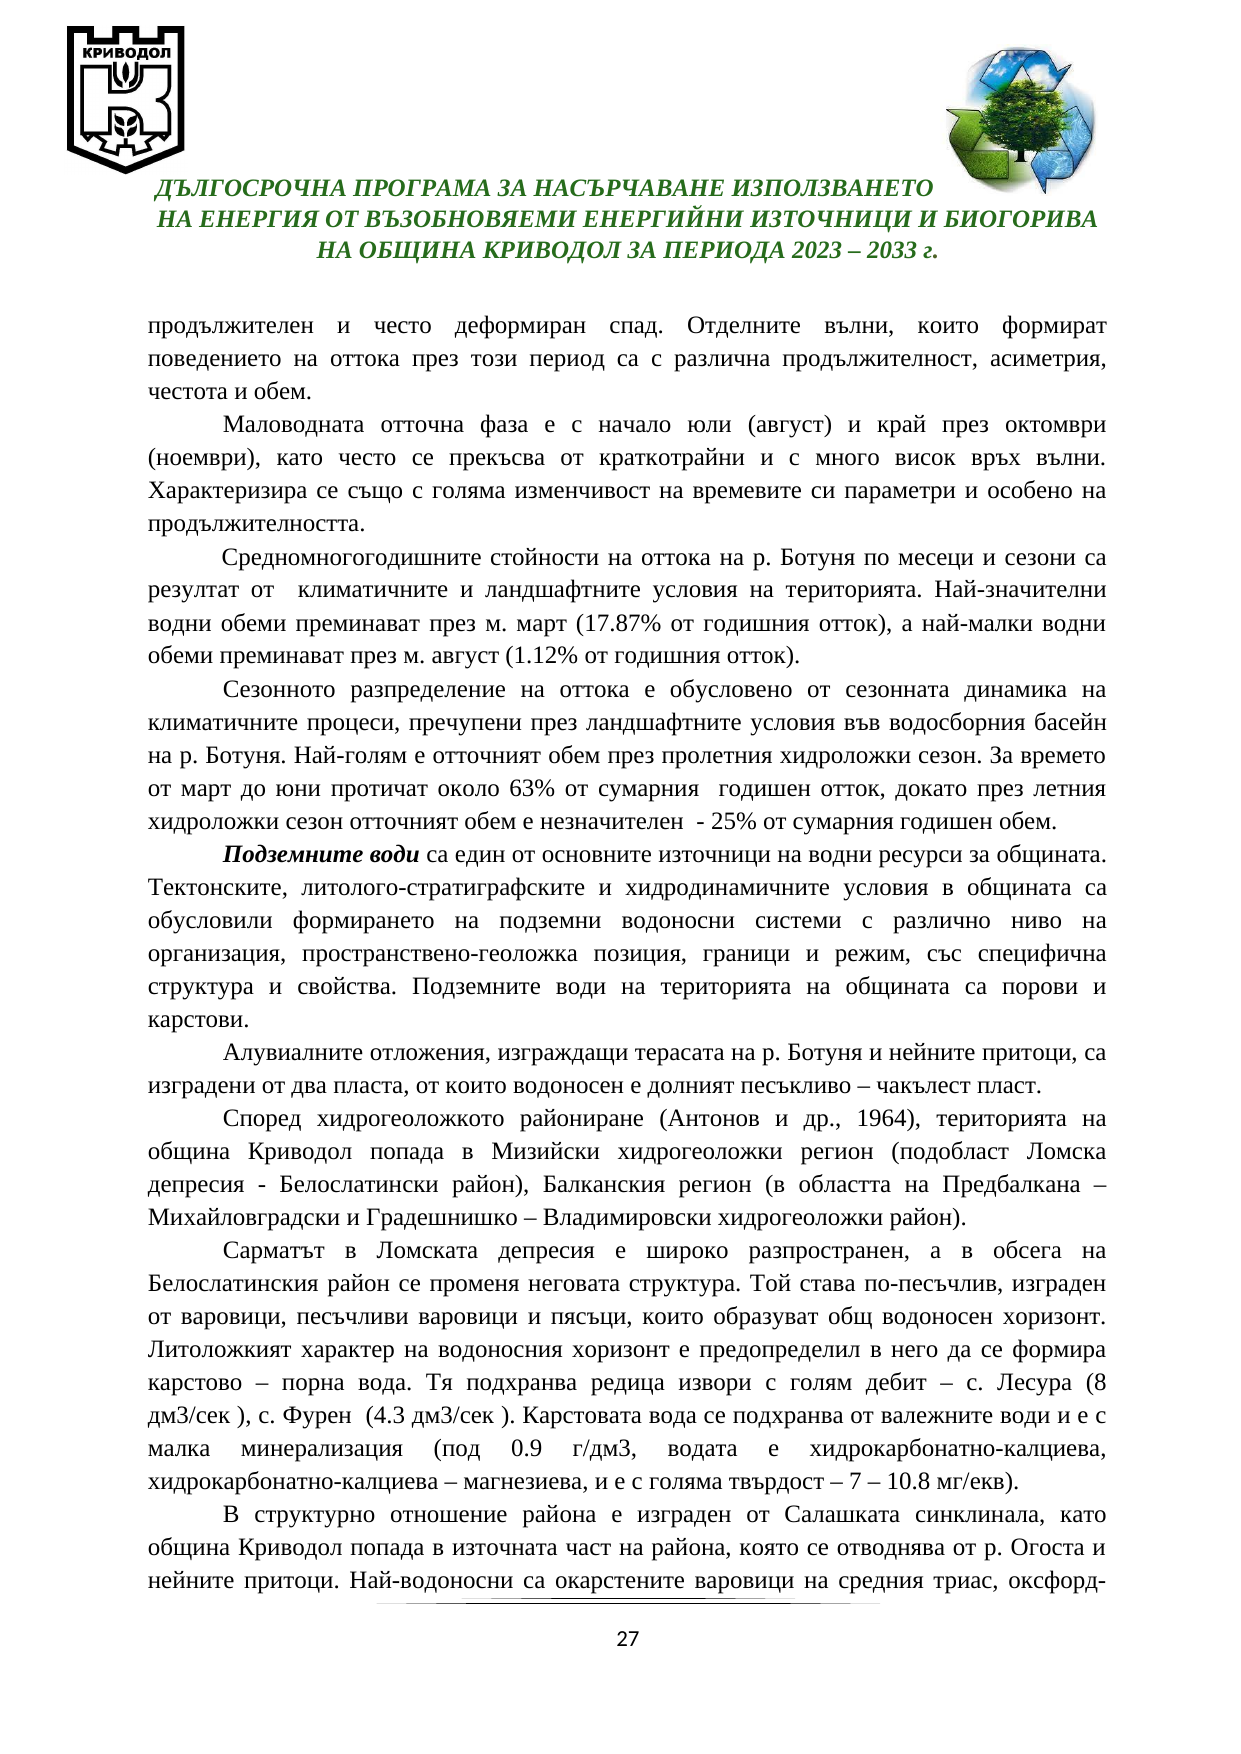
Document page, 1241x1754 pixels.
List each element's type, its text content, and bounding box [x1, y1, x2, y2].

text Сезонното разпределение на оттока е обусловено от сезонната динамика на климатичните процеси, пречупени през ландшафтните условия във водосборния басейн на р. Ботуня. Най-голям е отточният обем през пролетния хидроложки сезон. За времето от март до юни протичат около 63% от сумарния годишен отток, докато през летния хидроложки сезон отточният обем е незначителен - 25% от сумарния годишен обем. [148, 674, 1107, 834]
text Според хидрогеоложкото райониране (Антонов и др., 1964), територията на община Криводол попада в Мизийски хидрогеоложки регион (подобласт Ломска депресия - Белослатински район), Балканския регион (в областта на Предбалкана – Михайловградски и Градешнишко – Владимировски хидрогеоложки район). [148, 1103, 1107, 1231]
text Маловодната отточна фаза е с начало юли (август) и край през октомври (ноември), като често се прекъсва от краткотрайни и с много висок връх вълни. Характеризира се също с голяма изменчивост на времевите си параметри и особено на продължителността. [148, 409, 1107, 537]
text Подземните води са един от основните източници на водни ресурси за общината. Тектонските, литолого-стратиграфските и хидродинамичните условия в общината са обусловили формирането на подземни водоносни системи с различно ниво на организация, пространствено-геоложка позиция, граници и режим, със специфична структура и свойства. Подземните води на територията на общината са порови и карстови. [148, 839, 1107, 1033]
picture [64, 25, 188, 175]
text Алувиалните отложения, изграждащи терасата на р. Ботуня и нейните притоци, са изградени от два пласта, от които водоносен е долният песъкливо – чакълест пласт. [148, 1037, 1107, 1099]
text Сарматът в Ломската депресия е широко разпространен, а в обсега на Белослатинския район се променя неговата структура. Той става по-песъчлив, изграден от варовици, песъчливи варовици и пясъци, които образуват общ водоносен хоризонт. Литоложкият характер на водоносния хоризонт е предопределил в него да се формира карстово – порна вода. Тя подхранва редица извори с голям дебит – с. Лесура (8 дм3/сек ), с. Фурен (4.3 дм3/сек ). Карстовата вода се подхранва от валежните води и е с малка минерализация (под 0.9 г/дм3, водата е хидрокарбонатно-калциева, хидрокарбонатно-калциева – магнезиева, и е с голяма твърдост – 7 – 10.8 мг/екв). [148, 1235, 1107, 1495]
text Средномногогодишните стойности на оттока на р. Ботуня по месеци и сезони са резултат от климатичните и ландшафтните условия на територията. Най-значителни водни обеми преминават през м. март (17.87% от годишния отток), а най-малки водни обеми преминават през м. август (1.12% от годишния отток). [148, 542, 1107, 669]
picture [940, 44, 1100, 196]
